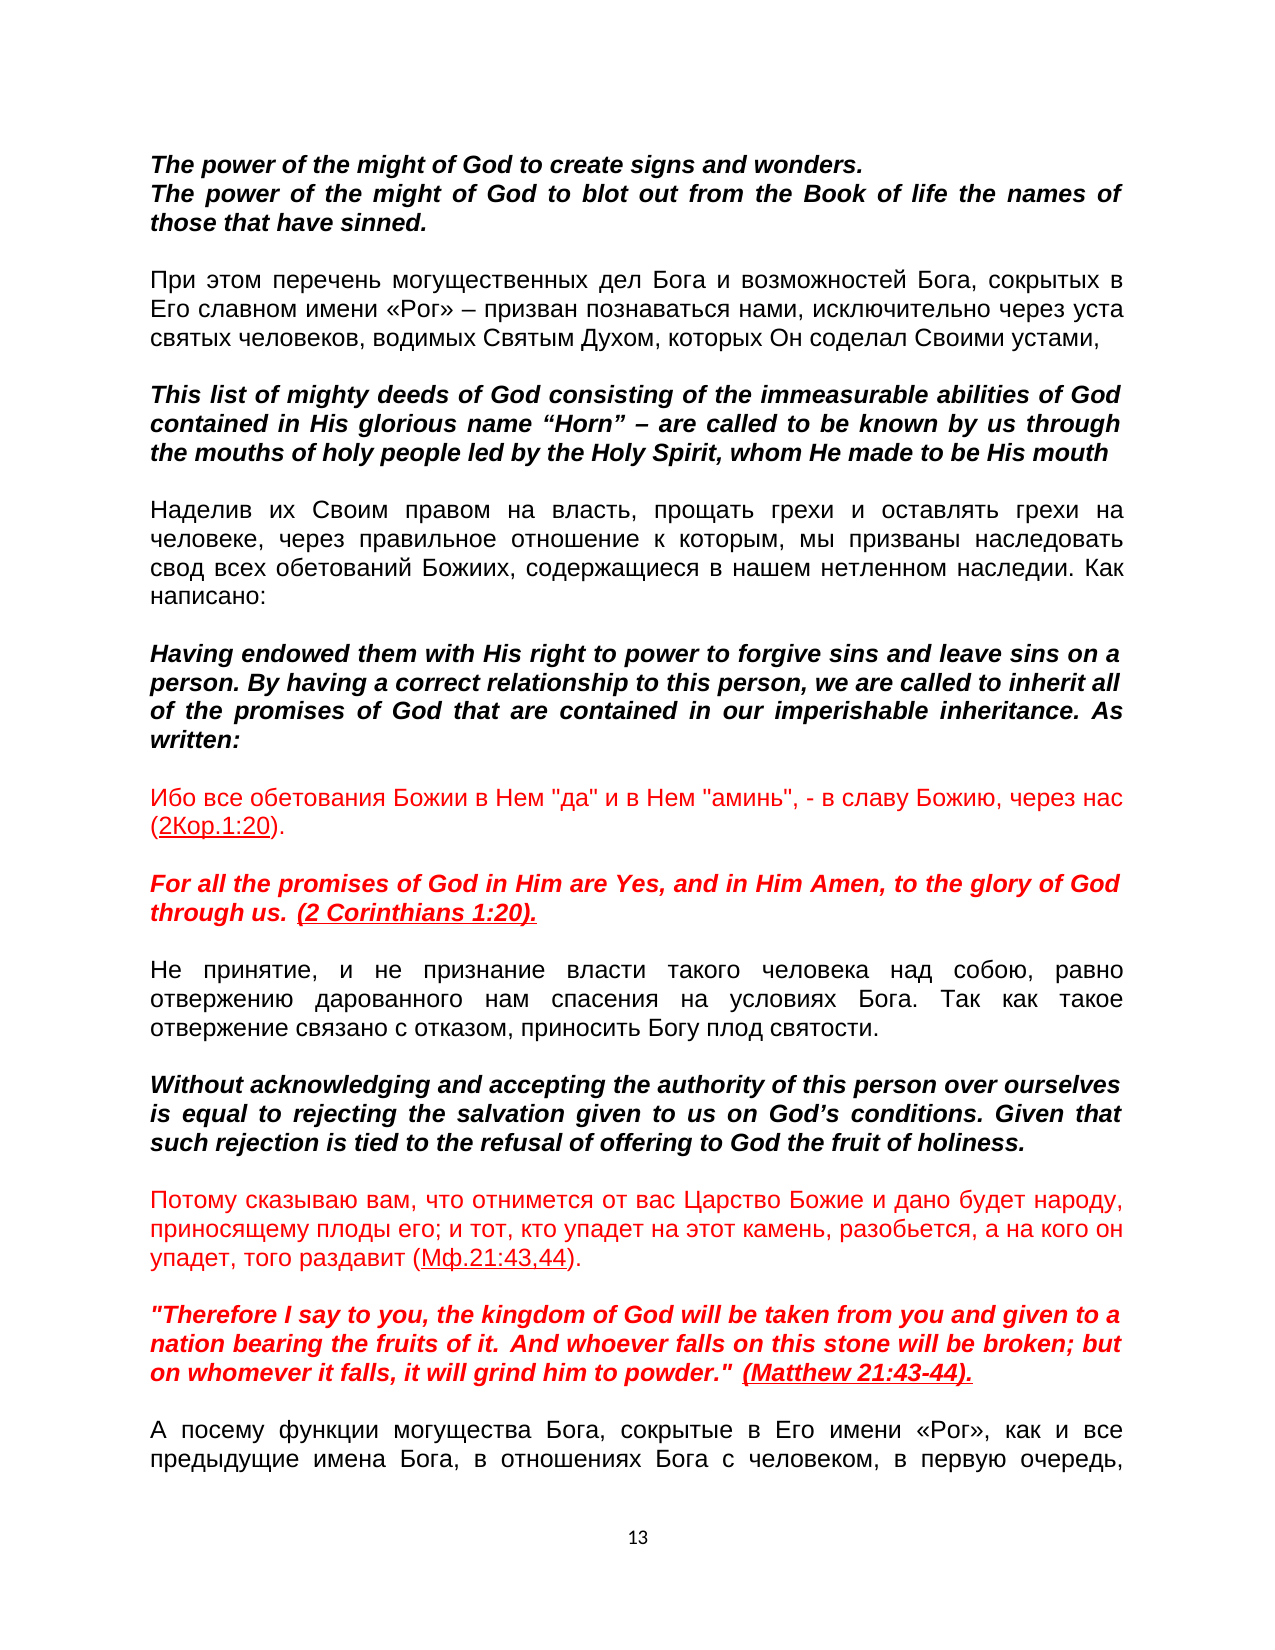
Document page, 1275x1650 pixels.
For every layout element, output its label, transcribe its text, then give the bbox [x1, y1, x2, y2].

text Having endowed them with His right to power to forgive sins and leave sins on a person. By having a correct relationship to this person, we are called to inherit all of the promises of God that are contained in our imperishable inheritance. As written: [150, 639, 1125, 754]
text Наделив их Своим правом на власть, прощать грехи и оставлять грехи на человеке, через правильное отношение к которым, мы призваны наследовать свод всех обетований Божиих, содержащиеся в нашем нетленном наследии. Как написано: [150, 495, 1125, 610]
text Ибо все обетования Божии в Нем "да" и в Нем "аминь", - в славу Божию, через нас (2Кор.1:20). [150, 782, 1125, 840]
text The power of the might of God to blot out from the Book of life the names of those that have sinned. [150, 179, 1125, 236]
text Without acknowledging and accepting the authority of this person over ourselves is equal to rejecting the salvation given to us on God’s conditions. Given that such rejection is tied to the refusal of offering to God the fruit of holiness. [150, 1070, 1125, 1156]
text Не принятие, и не признание власти такого человека над собою, равно отвержению дарованного нам спасения на условиях Бога. Так как такое отвержение связано с отказом, приносить Богу плод святости. [150, 955, 1125, 1041]
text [150, 1415, 1125, 1472]
text При этом перечень могущественных дел Бога и возможностей Бога, сокрытых в Его славном имени «Рог» – призван познаваться нами, исключительно через уста святых человеков, водимых Святым Духом, которых Он соделал Своими устами, [150, 265, 1125, 351]
text Потому сказываю вам, что отнимется от вас Царство Божие и дано будет народу, приносящему плоды его; и тот, кто упадет на этот камень, разобьется, а на кого он упадет, того раздавит (Мф.21:43,44). [150, 1185, 1125, 1271]
text The power of the might of God to create signs and wonders. [150, 150, 1125, 179]
text "Therefore I say to you, the kingdom of God will be taken from you and given to a nation bearing the fruits of it. And whoever falls on this stone will be broken; but on whomever it falls, it will grind him to powder." (Matthew 21:43-44). [150, 1300, 1125, 1386]
text This list of mighty deeds of God consisting of the immeasurable abilities of God contained in His glorious name “Horn” – are called to be known by us through the mouths of holy people led by the Holy Spirit, whom He made to be His mouth [150, 380, 1125, 466]
text For all the promises of God in Him are Yes, and in Him Amen, to the glory of God through us. (2 Corinthians 1:20). [150, 869, 1125, 926]
